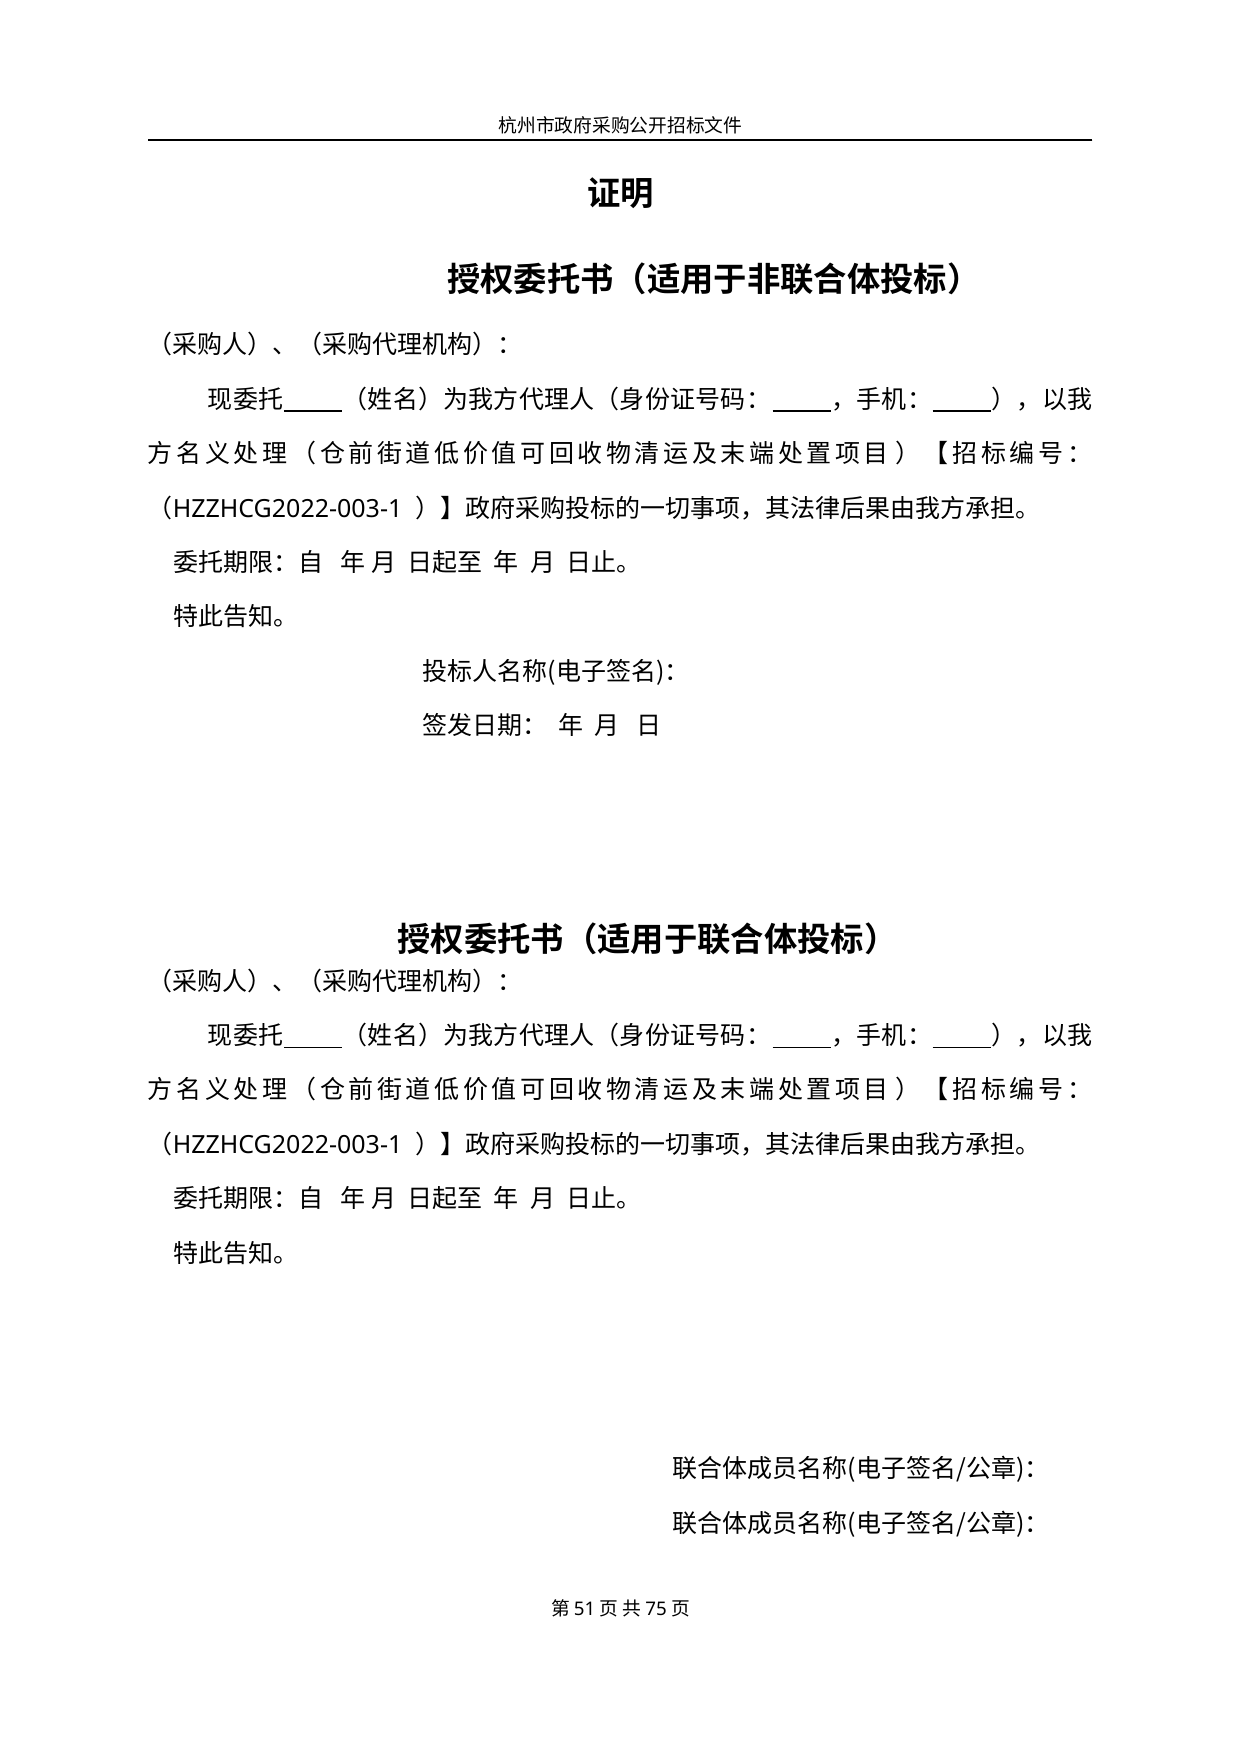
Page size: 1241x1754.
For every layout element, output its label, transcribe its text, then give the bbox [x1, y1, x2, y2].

text 现委托 （姓名）为我方代理人（身份证号码： ，手机： ），以我方名义处理（仓前街道低价值可回收物清运及末端处置项目）【招标编号：（HZZHCG2022-003-1 ）】政府采购投标的一切事项，其法律后果由我方承担。 [148, 1016, 1092, 1161]
text 授权委托书（适用于非联合体投标） [148, 253, 1092, 301]
text （采购人）、（采购代理机构）： [148, 325, 1092, 361]
text 特此告知。 [148, 597, 1092, 633]
text 投标人名称(电子签名)： [148, 651, 1092, 687]
text 委托期限：自 年 月 日起至 年 月 日止。 [148, 1179, 1092, 1215]
text 签发日期： 年 月 日 [148, 706, 1092, 742]
text 现委托 （姓名）为我方代理人（身份证号码： ，手机： ），以我方名义处理（仓前街道低价值可回收物清运及末端处置项目）【招标编号：（HZZHCG2022-003-1 ）】政府采购投标的一切事项，其法律后果由我方承担。 [148, 379, 1092, 524]
text 联合体成员名称(电子签名/公章)： [148, 1449, 1092, 1485]
text 特此告知。 [148, 1233, 1092, 1269]
text （采购人）、（采购代理机构）： [148, 961, 1092, 997]
text 联合体成员名称(电子签名/公章)： [148, 1503, 1092, 1539]
text 授权委托书（适用于联合体投标） [148, 913, 1092, 961]
text 委托期限：自 年 月 日起至 年 月 日止。 [148, 542, 1092, 579]
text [148, 167, 1092, 215]
